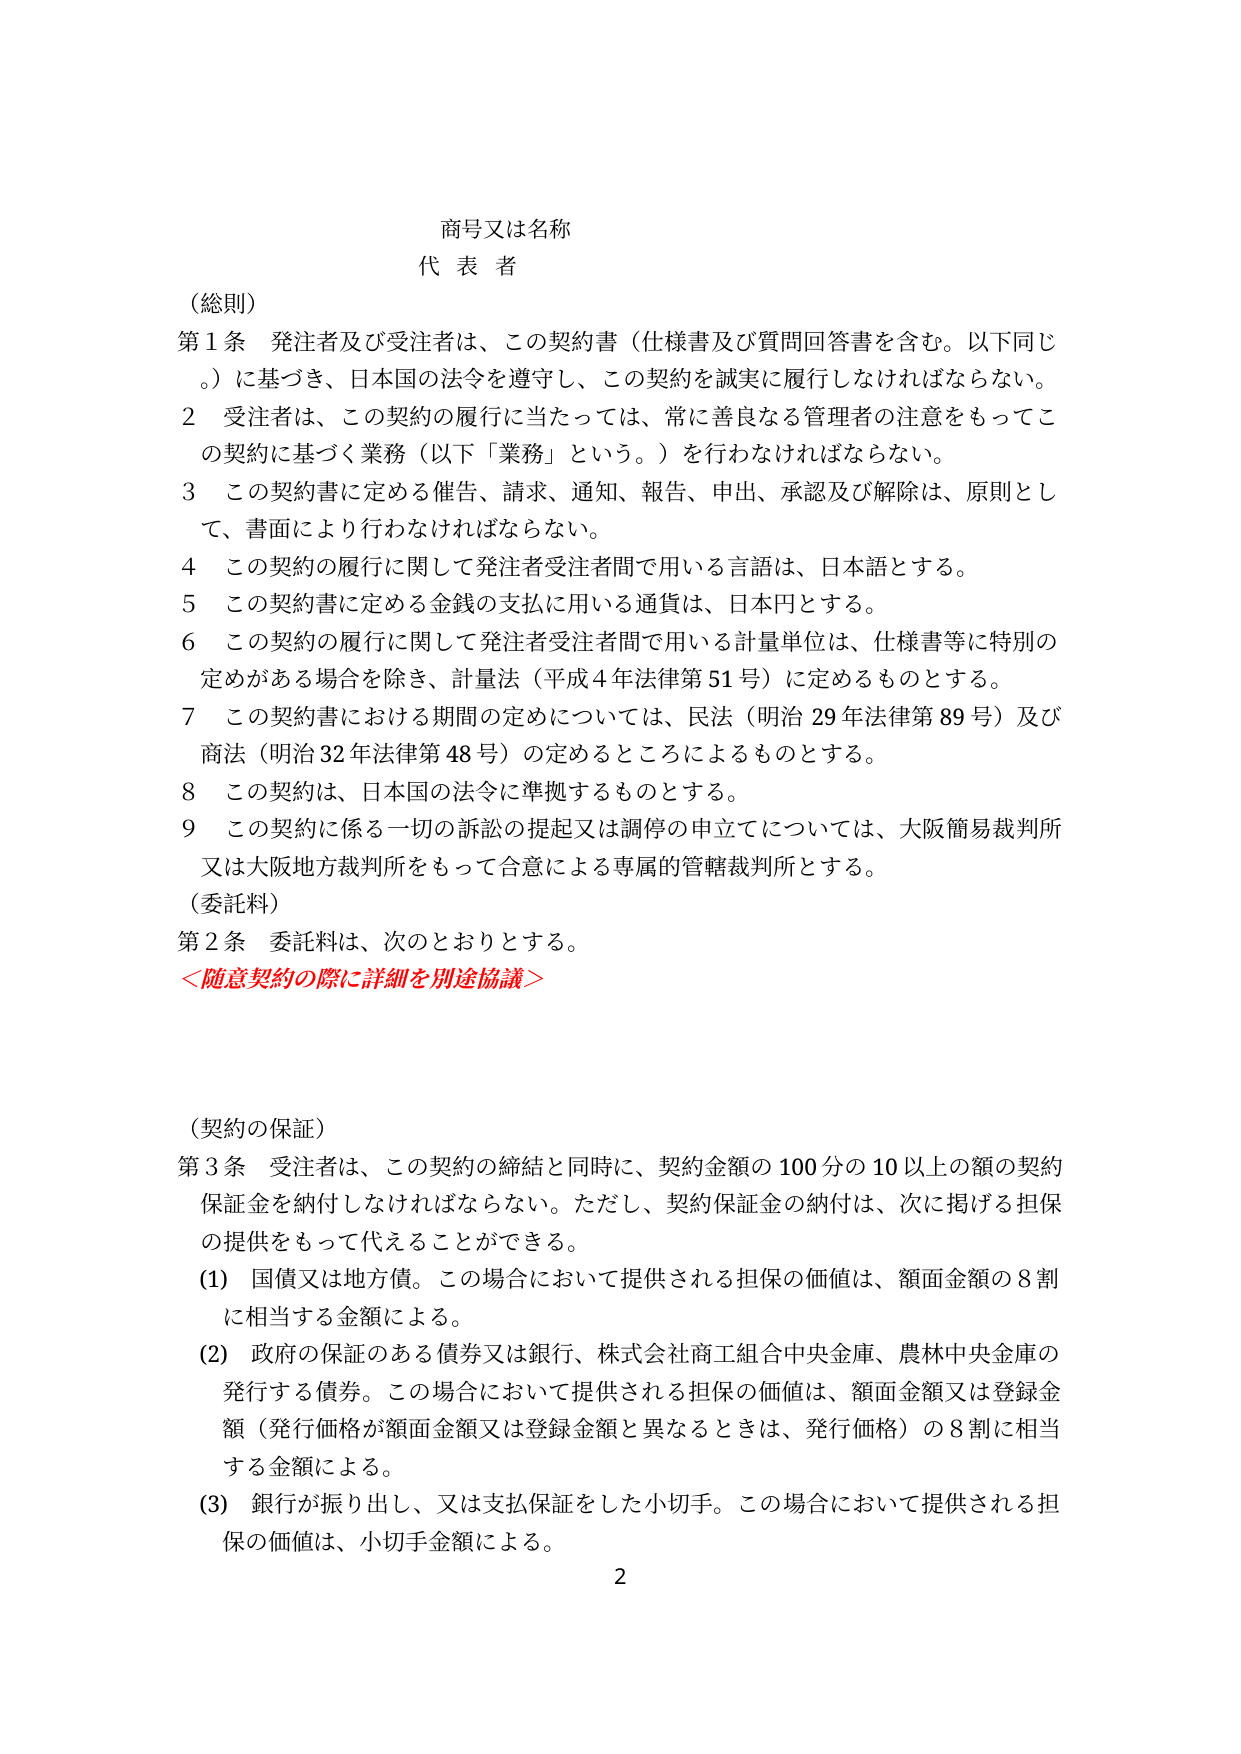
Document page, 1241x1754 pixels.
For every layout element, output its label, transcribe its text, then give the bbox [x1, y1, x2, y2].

text （契約の保証） [177, 1109, 1063, 1146]
text 第１条 発注者及び受注者は、この契約書（仕様書及び質問回答書を含む。以下同じ｡）に基づき、日本国の法令を遵守し、この契約を誠実に履行しなければならない｡ [177, 321, 1063, 396]
text ８ この契約は、日本国の法令に準拠するものとする｡ [177, 771, 1063, 809]
text ＜随意契約の際に詳細を別途協議＞ [177, 959, 1063, 996]
text (2) 政府の保証のある債券又は銀行、株式会社商工組合中央金庫、農林中央金庫の発行する債券。この場合において提供される担保の価値は、額面金額又は登録金額（発行価格が額面金額又は登録金額と異なるときは、発行価格）の８割に相当する金額による。 [199, 1334, 1063, 1484]
text 第２条 委託料は、次のとおりとする。 [177, 921, 1063, 959]
text ６ この契約の履行に関して発注者受注者間で用いる計量単位は、仕様書等に特別の定めがある場合を除き、計量法（平成４年法律第51号）に定めるものとする｡ [177, 621, 1063, 696]
text ７ この契約書における期間の定めについては、民法（明治29年法律第89号）及び商法（明治32年法律第48号）の定めるところによるものとする｡ [177, 696, 1063, 771]
text (3) 銀行が振り出し、又は支払保証をした小切手。この場合において提供される担保の価値は、小切手金額による。 [199, 1484, 1063, 1559]
text ９ この契約に係る一切の訴訟の提起又は調停の申立てについては、大阪簡易裁判所又は大阪地方裁判所をもって合意による専属的管轄裁判所とする。 [177, 809, 1063, 884]
text ４ この契約の履行に関して発注者受注者間で用いる言語は、日本語とする。 [177, 546, 1063, 584]
text 商号又は名称 [177, 209, 1063, 246]
text （総則） [177, 284, 1063, 321]
text ２ 受注者は、この契約の履行に当たっては、常に善良なる管理者の注意をもってこの契約に基づく業務（以下「業務」という。）を行わなければならない。 [177, 396, 1063, 471]
text （委託料） [177, 884, 1063, 921]
text 代表者 [177, 246, 1063, 284]
text 第３条 受注者は、この契約の締結と同時に、契約金額の100分の10以上の額の契約保証金を納付しなければならない。ただし、契約保証金の納付は、次に掲げる担保の提供をもって代えることができる。 [177, 1146, 1063, 1259]
text ５ この契約書に定める金銭の支払に用いる通貨は、日本円とする。 [177, 584, 1063, 621]
text ３ この契約書に定める催告、請求、通知、報告、申出、承認及び解除は、原則として、書面により行わなければならない。 [177, 471, 1063, 546]
text (1) 国債又は地方債。この場合において提供される担保の価値は、額面金額の８割に相当する金額による。 [199, 1259, 1063, 1334]
